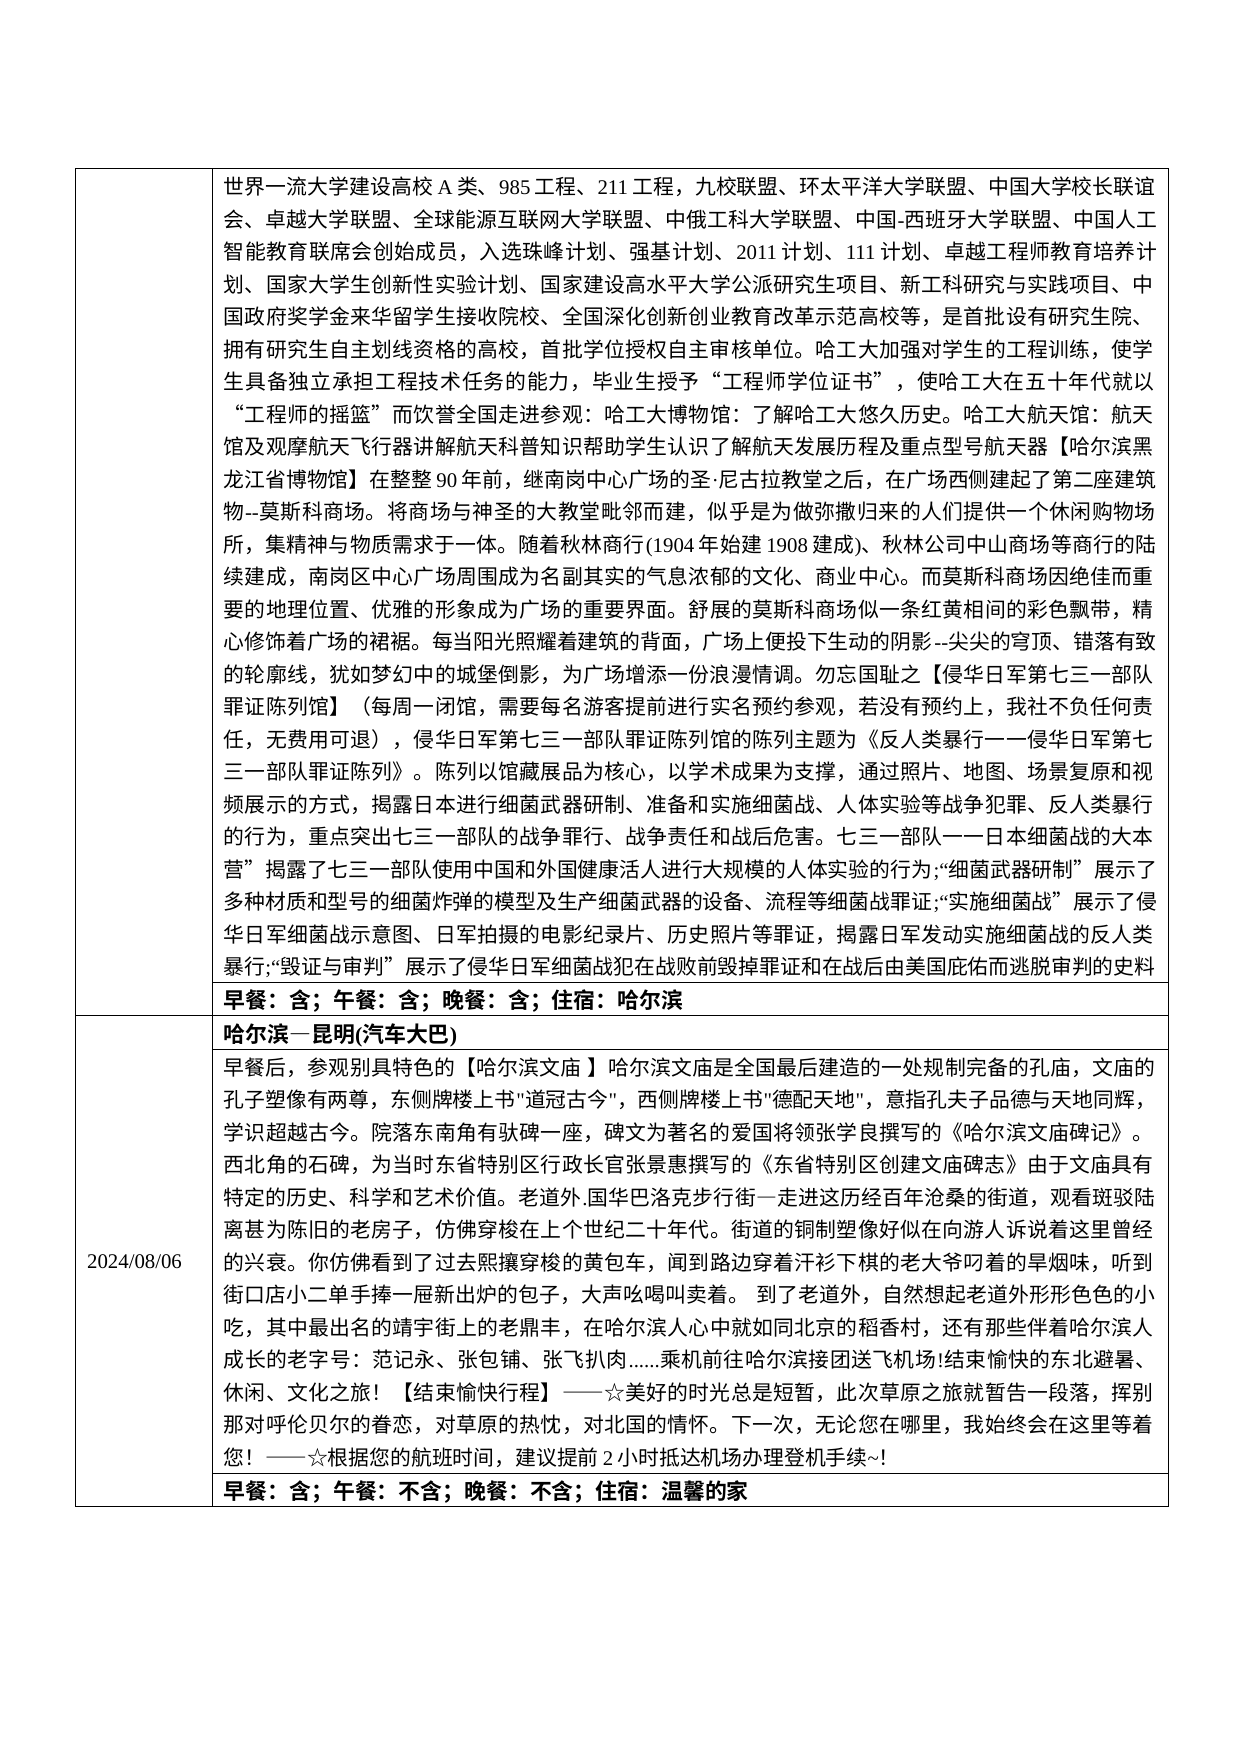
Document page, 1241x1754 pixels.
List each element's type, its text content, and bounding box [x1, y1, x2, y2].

table_cell 早餐：含；午餐：不含；晚餐：不含；住宿：温馨的家 [213, 1474, 1168, 1506]
table_cell 2024/08/06 [76, 1016, 212, 1506]
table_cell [213, 169, 1168, 982]
table_cell 早餐：含；午餐：含；晚餐：含；住宿：哈尔滨 [213, 983, 1168, 1015]
table_cell 哈尔滨—昆明(汽车大巴) [213, 1016, 1168, 1049]
table_cell 早餐后，参观别具特色的【哈尔滨文庙 】哈尔滨文庙是全国最后建造的一处规制完备的孔庙，文庙的孔子塑像有两尊，东侧牌楼上书"道冠古今"，西侧牌楼上书"德配天地"，意指孔夫子品德与天地同辉，学识超越古今。院落东南角有驮碑一座，碑文为著名的爱国将领张学良撰写的《哈尔滨文庙碑记》。西北角的石碑，为当时东省特别区行政长官张景惠撰写的《东省特别区创建文庙碑志》由于文庙具有特定的历史、科学和艺术价值。老道外.国华巴洛克步行街—走进这历经百年沧桑的街道，观看斑驳陆离甚为陈旧的老房子，仿佛穿梭在上个世纪二十年代。街道的铜制塑像好似在向游人诉说着这里曾经的兴衰。你仿佛看到了过去熙攘穿梭的黄包车，闻到路边穿着汗衫下棋的老大爷叼着的旱烟味，听到街口店小二单手捧一屉新出炉的包子，大声吆喝叫卖着。 到了老道外，自然想起老道外形形色色的小吃，其中最出名的靖宇街上的老鼎丰，在哈尔滨人心中就如同北京的稻香村，还有那些伴着哈尔滨人成长的老字号：范记永、张包铺、张飞扒肉......乘机前往哈尔滨接团送飞机场!结束愉快的东北避暑、休闲、文化之旅！【结束愉快行程】——☆美好的时光总是短暂，此次草原之旅就暂告一段落，挥别那对呼伦贝尔的眷恋，对草原的热忱，对北国的情怀。下一次，无论您在哪里，我始终会在这里等着您！——☆根据您的航班时间，建议提前2小时抵达机场办理登机手续~！ [213, 1050, 1168, 1472]
